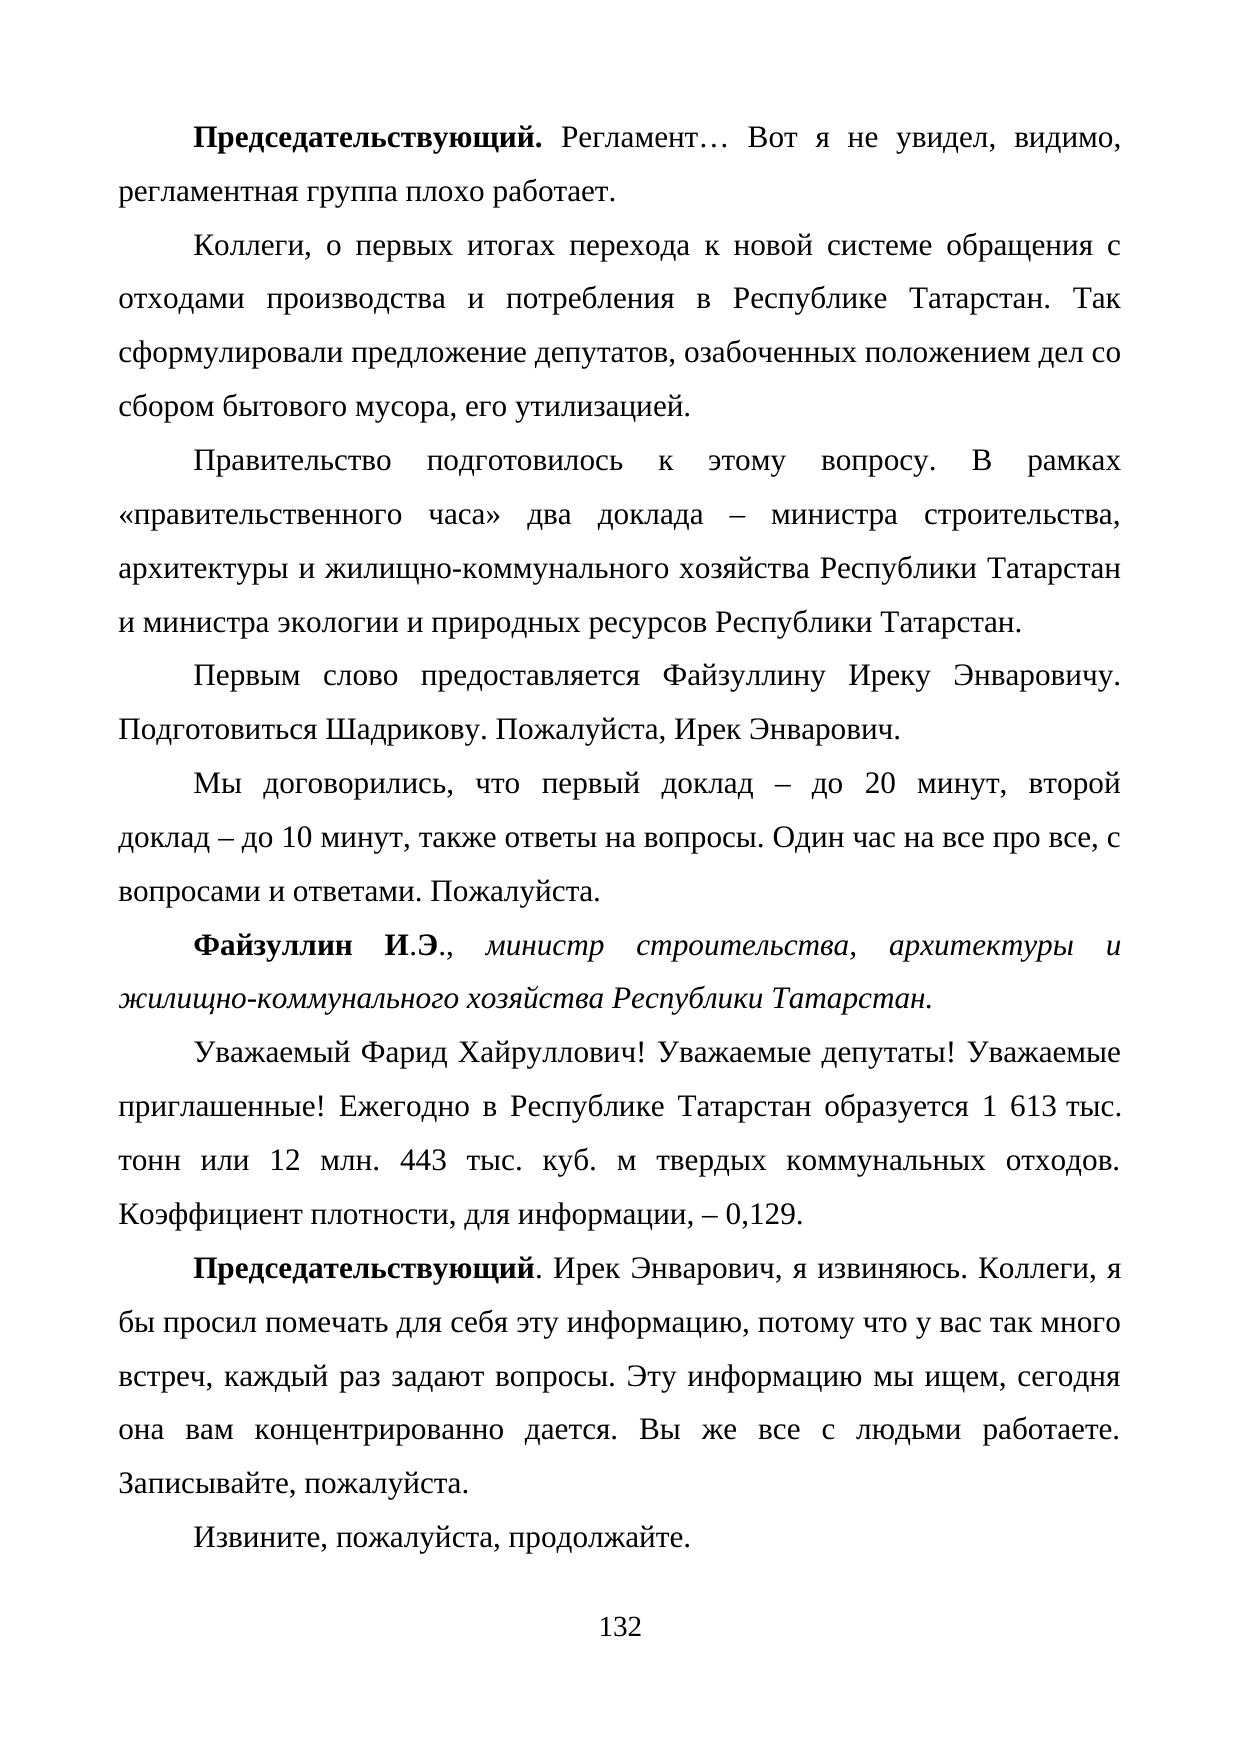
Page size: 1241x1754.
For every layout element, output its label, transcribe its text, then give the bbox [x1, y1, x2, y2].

text Мы договорились, что первый доклад – до 20 минут, второй доклад – до 10 минут, также ответы на вопросы. Один час на все про все, с вопросами и ответами. Пожалуйста. [118, 764, 1122, 908]
text Файзуллин И.Э., министр строительства, архитектуры и жилищно-коммунального хозяйства Республики Татарстан. [118, 926, 1122, 1016]
text Председательствующий. Ирек Энварович, я извиняюсь. Коллеги, я бы просил помечать для себя эту информацию, потому что у вас так много встреч, каждый раз задают вопросы. Эту информацию мы ищем, сегодня она вам концентрированно дается. Вы же все с людьми работаете. Записывайте, пожалуйста. [118, 1249, 1122, 1500]
text Уважаемый Фарид Хайруллович! Уважаемые депутаты! Уважаемые приглашенные! Ежегодно в Республике Татарстан образуется 1 613 тыс. тонн или 12 млн. 443 тыс. куб. м твердых коммунальных отходов. Коэффициент плотности, для информации, – 0,129. [118, 1034, 1122, 1231]
text Председательствующий. Регламент… Вот я не увидел, видимо, регламентная группа плохо работает. [118, 118, 1122, 208]
text Правительство подготовилось к этому вопросу. В рамках «правительственного часа» два доклада – министра строительства, архитектуры и жилищно-коммунального хозяйства Республики Татарстан и министра экологии и природных ресурсов Республики Татарстан. [118, 441, 1122, 639]
text Коллеги, о первых итогах перехода к новой системе обращения с отходами производства и потребления в Республике Татарстан. Так сформулировали предложение депутатов, озабоченных положением дел со сбором бытового мусора, его утилизацией. [118, 226, 1122, 423]
text Первым слово предоставляется Файзуллину Иреку Энваровичу. Подготовиться Шадрикову. Пожалуйста, Ирек Энварович. [118, 657, 1122, 746]
text Извините, пожалуйста, продолжайте. [118, 1518, 1122, 1554]
